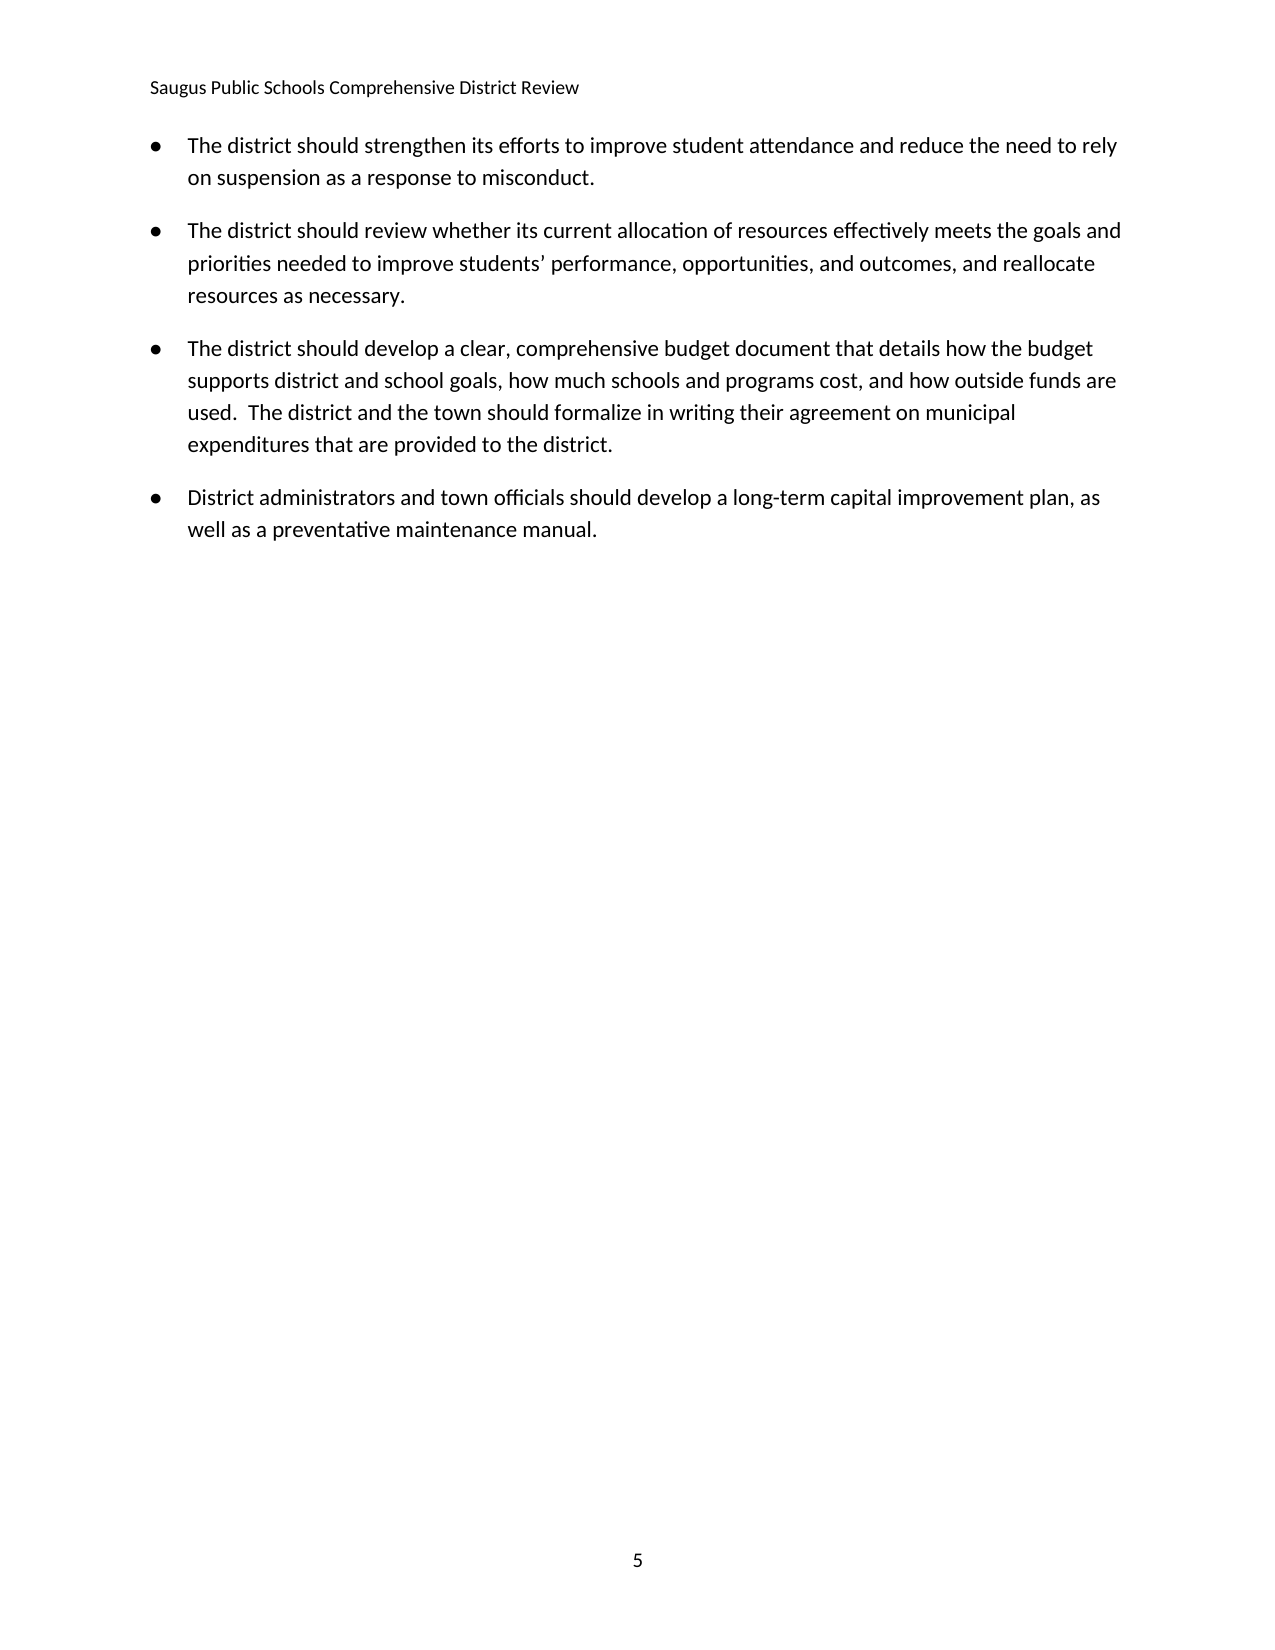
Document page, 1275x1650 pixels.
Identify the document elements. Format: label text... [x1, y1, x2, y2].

list The district should review whether its current allocation of resources effectively meets the goals and priorities needed to improve students’ performance, opportunities, and outcomes, and reallocate resources as necessary. [150, 216, 1125, 309]
list District administrators and town officials should develop a long-term capital improvement plan, as well as a preventative maintenance manual. [150, 483, 1125, 544]
list The district should develop a clear, comprehensive budget document that details how the budget supports district and school goals, how much schools and programs cost, and how outside funds are used. The district and the town should formalize in writing their agreement on municipal expenditures that are provided to the district. [150, 334, 1125, 458]
list The district should strengthen its efforts to improve student attendance and reduce the need to rely on suspension as a response to misconduct. [150, 131, 1125, 191]
